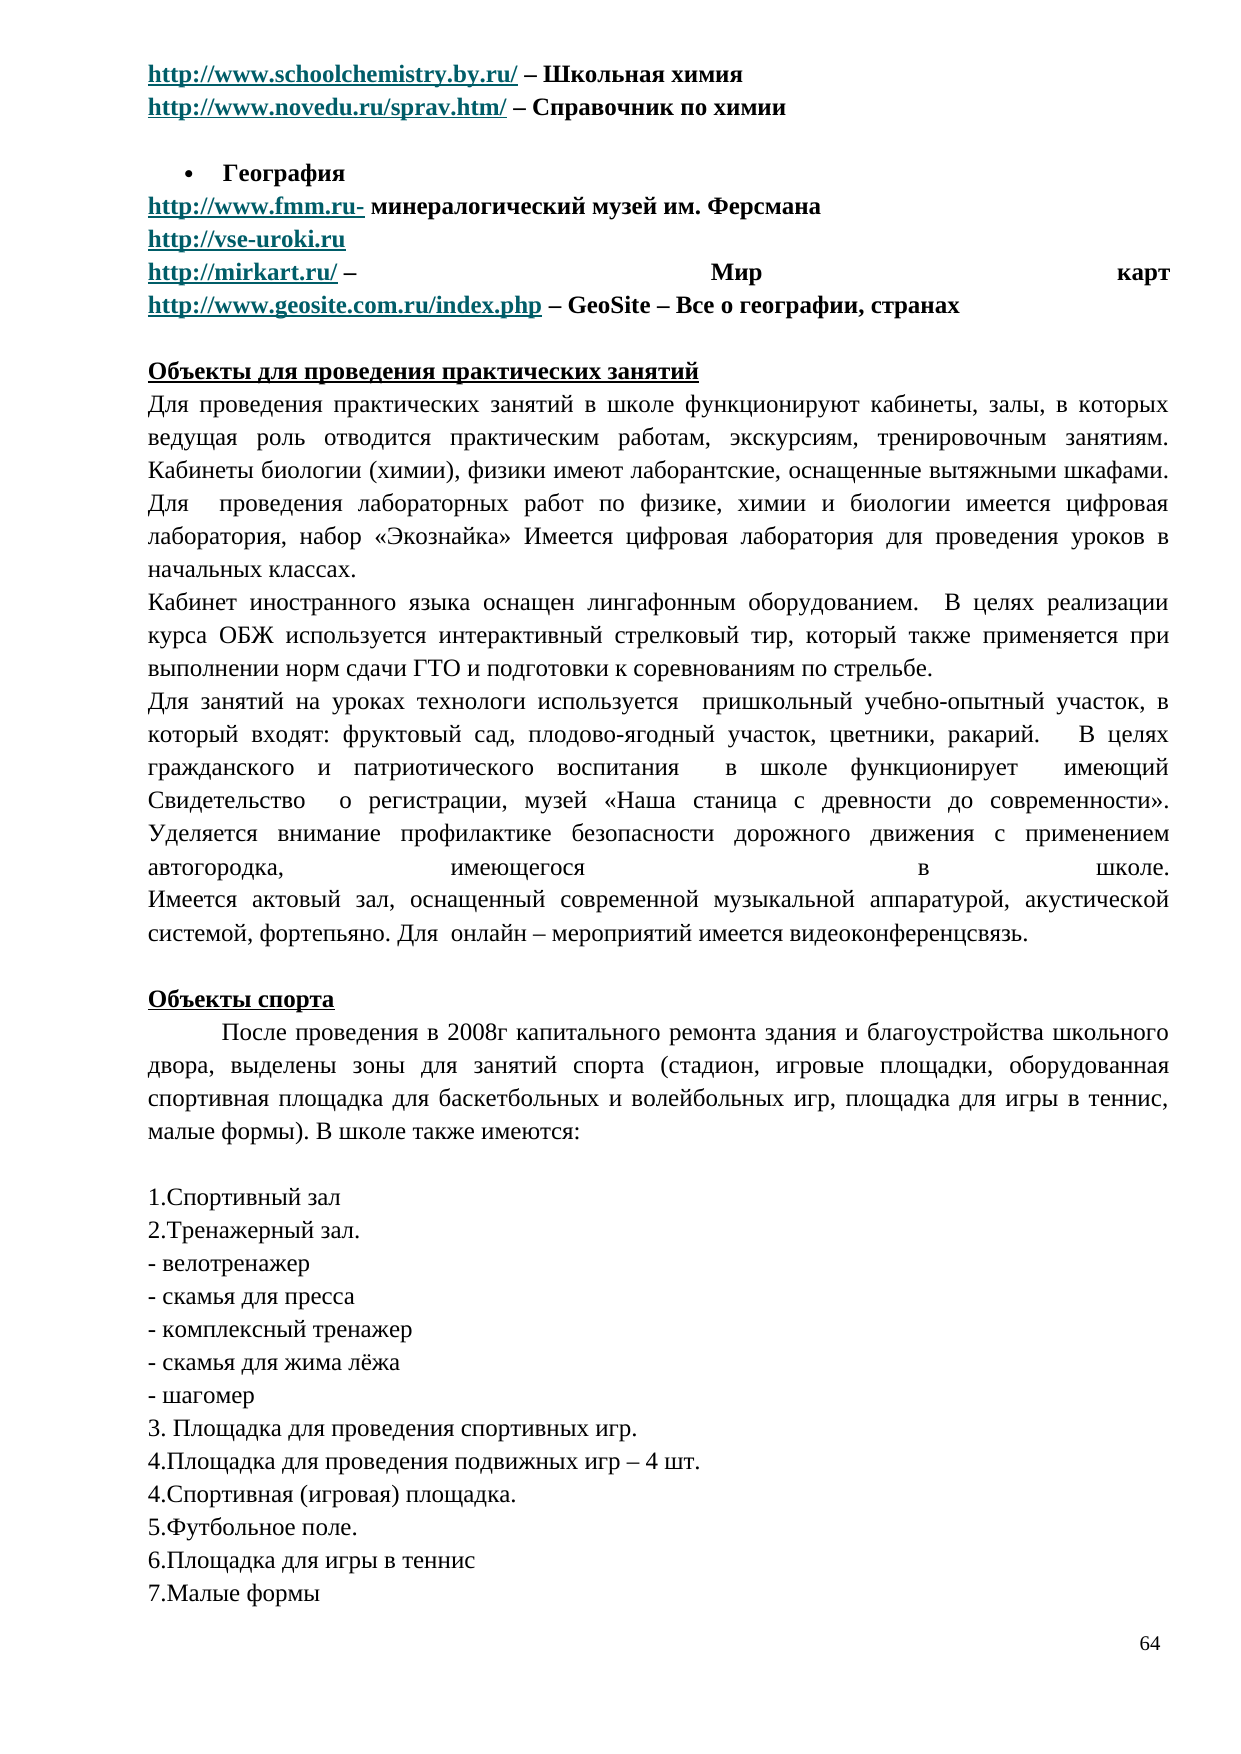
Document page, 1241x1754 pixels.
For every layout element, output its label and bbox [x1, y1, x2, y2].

table_cell [136, 59, 1181, 1631]
